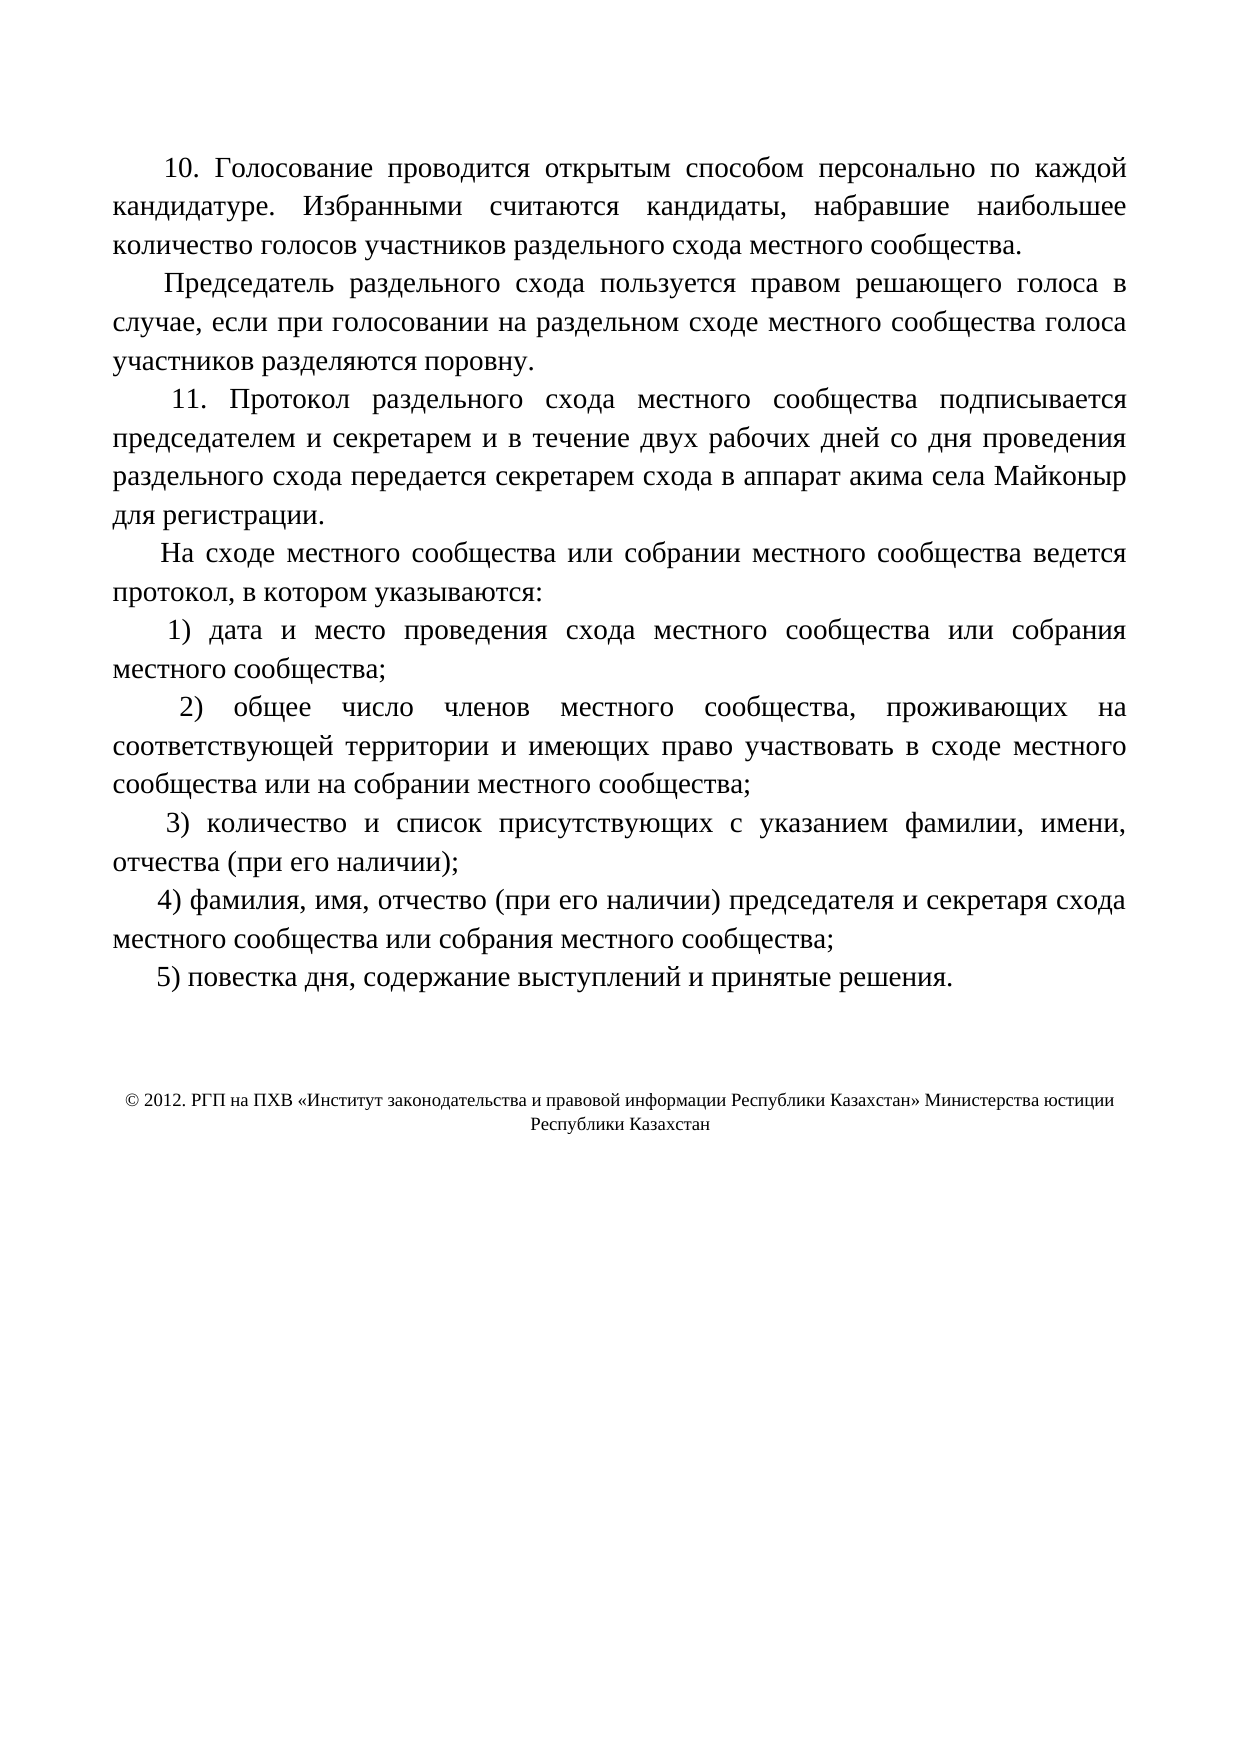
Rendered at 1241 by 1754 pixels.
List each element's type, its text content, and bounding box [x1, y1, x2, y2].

text 1) дата и место проведения схода местного сообщества или собрания местного сообщества; [112, 612, 1128, 684]
text 4) фамилия, имя, отчество (при его наличии) председателя и секретаря схода местного сообщества или собрания местного сообщества; [112, 882, 1128, 954]
text 3) количество и список присутствующих с указанием фамилии, имени, отчества (при его наличии); [112, 805, 1128, 877]
text © 2012. РГП на ПХВ «Институт законодательства и правовой информации Республики Казахстан» Министерства юстиции Республики Казахстан [112, 1088, 1128, 1135]
text 5) повестка дня, содержание выступлений и принятые решения. [112, 959, 1128, 993]
text Председатель раздельного схода пользуется правом решающего голоса в случае, если при голосовании на раздельном сходе местного сообщества голоса участников разделяются поровну. [112, 266, 1128, 376]
text 11. Протокол раздельного схода местного сообщества подписывается председателем и секретарем и в течение двух рабочих дней со дня проведения раздельного схода передается секретарем схода в аппарат акима села Майконыр для регистрации. [112, 381, 1128, 530]
text На сходе местного сообщества или собрании местного сообщества ведется протокол, в котором указываются: [112, 535, 1128, 607]
text 10. Голосование проводится открытым способом персонально по каждой кандидатуре. Избранными считаются кандидаты, набравшие наибольшее количество голосов участников раздельного схода местного сообщества. [112, 150, 1128, 261]
text 2) общее число членов местного сообщества, проживающих на соответствующей территории и имеющих право участвовать в сходе местного сообщества или на собрании местного сообщества; [112, 689, 1128, 800]
